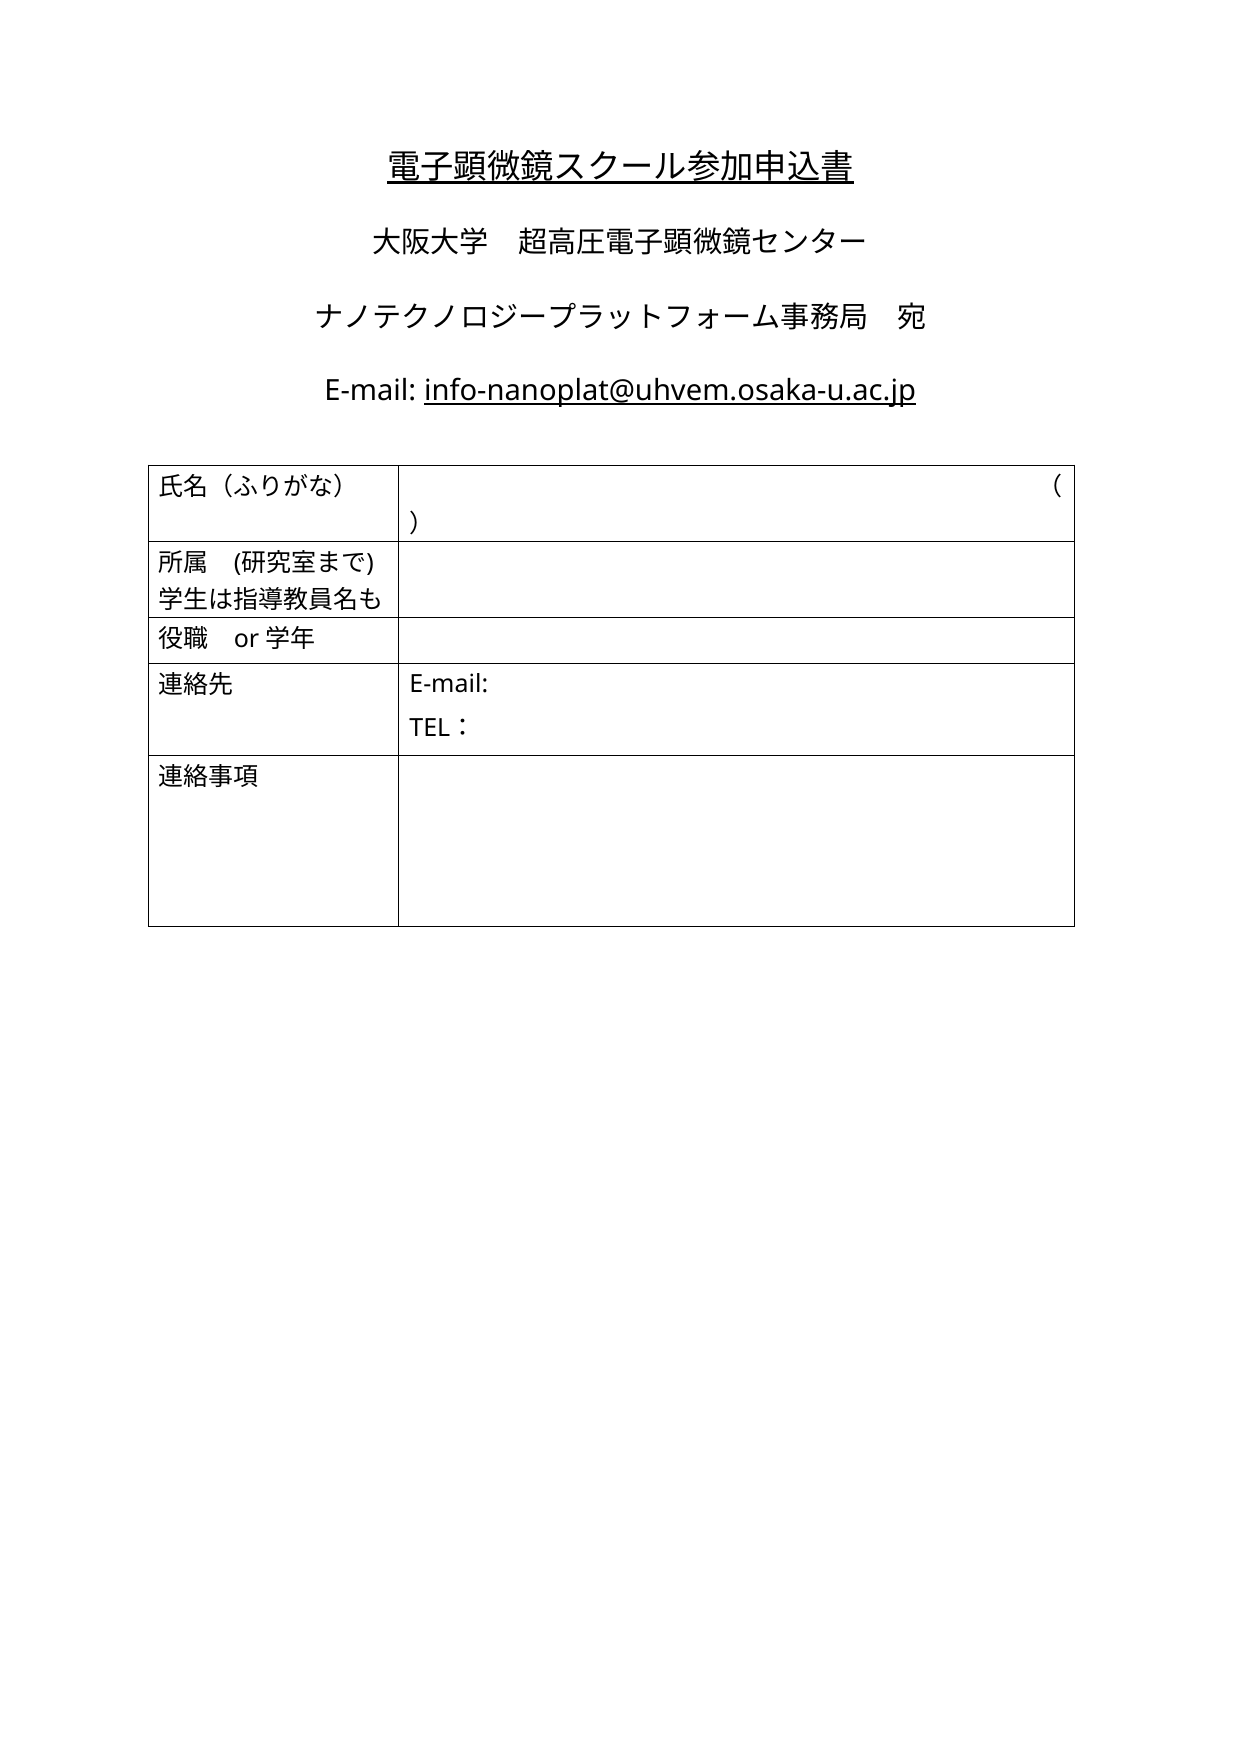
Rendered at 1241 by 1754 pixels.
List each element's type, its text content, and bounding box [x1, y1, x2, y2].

text E-mail: info-nanoplat@uhvem.osaka-u.ac.jp [148, 352, 1092, 427]
text 電子顕微鏡スクール参加申込書 [148, 127, 1092, 202]
table_cell 役職 or 学年 [149, 618, 398, 663]
text 大阪大学 超高圧電子顕微鏡センター ナノテクノロジープラットフォーム事務局 宛 [148, 202, 1092, 352]
table_cell 連絡事項 [149, 756, 398, 926]
table_cell E-mail: TEL： [399, 664, 1074, 755]
table_cell 所属 (研究室まで) 学生は指導教員名も [149, 542, 398, 617]
table_cell [399, 618, 1074, 663]
table_header 氏名（ふりがな） [149, 466, 398, 541]
table_cell 連絡先 [149, 664, 398, 755]
table_header （ ） [399, 466, 1074, 541]
table_cell [399, 756, 1074, 926]
table_cell [399, 542, 1074, 617]
